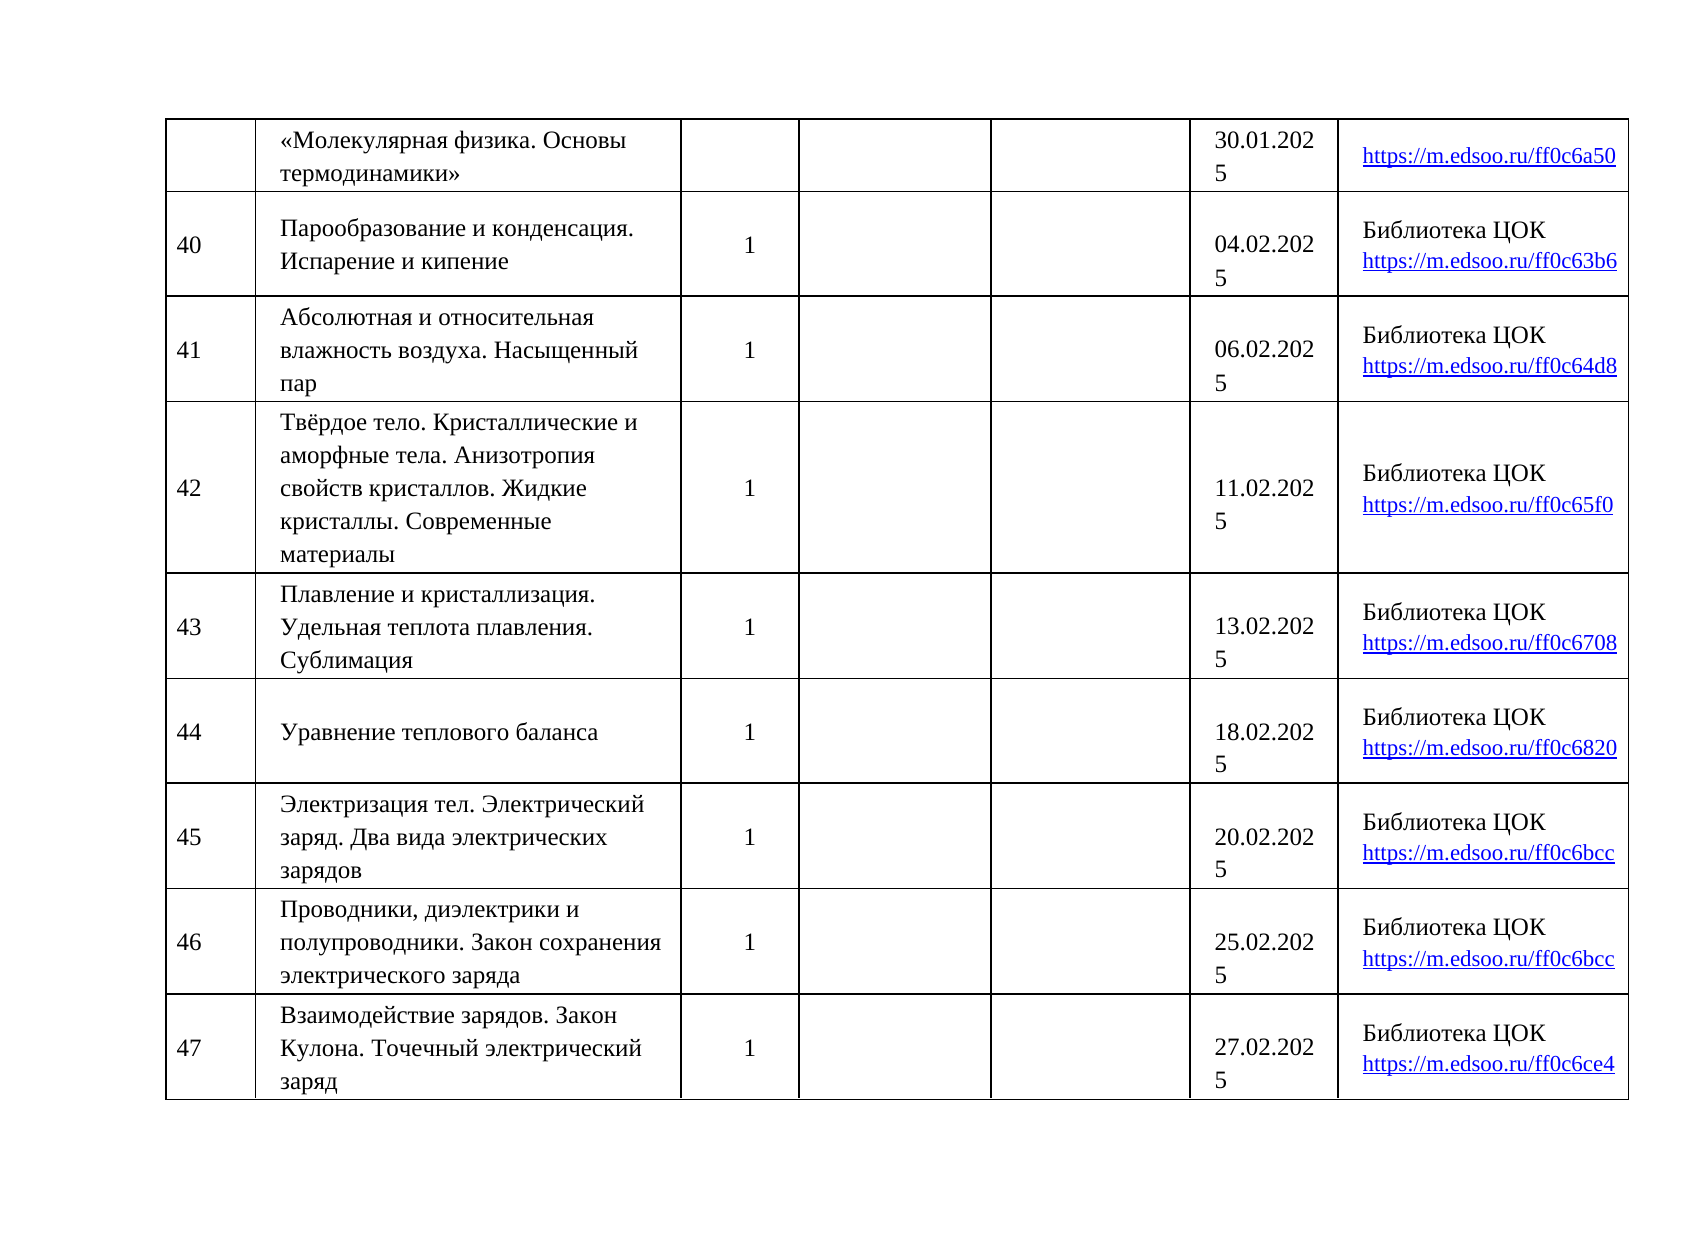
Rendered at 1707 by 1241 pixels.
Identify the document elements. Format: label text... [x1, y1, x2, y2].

table_cell [800, 679, 990, 782]
table_cell 47 [167, 995, 255, 1098]
table_cell Твёрдое тело. Кристаллические и аморфные тела. Анизотропия свойств кристаллов. Жидкие кристаллы. Современные материалы [256, 402, 680, 572]
table_cell 27.02.2025 [1191, 995, 1337, 1098]
table_cell [800, 402, 990, 572]
table_cell 04.02.2025 [1191, 192, 1337, 295]
table_cell 1 [682, 679, 798, 782]
table_cell 18.02.2025 [1191, 679, 1337, 782]
table_cell [992, 679, 1189, 782]
table_cell [992, 784, 1189, 888]
table_cell [992, 995, 1189, 1098]
table_cell Электризация тел. Электрический заряд. Два вида электрических зарядов [256, 784, 680, 888]
table_cell Абсолютная и относительная влажность воздуха. Насыщенный пар [256, 297, 680, 401]
table_cell 06.02.2025 [1191, 297, 1337, 401]
table_cell Проводники, диэлектрики и полупроводники. Закон сохранения электрического заряда [256, 889, 680, 993]
table_cell [992, 192, 1189, 295]
table_cell [800, 297, 990, 401]
table_cell 1 [682, 784, 798, 888]
table_cell 43 [167, 574, 255, 677]
table_cell [800, 889, 990, 993]
table_cell 1 [682, 297, 798, 401]
table_cell [800, 192, 990, 295]
table_cell Взаимодействие зарядов. Закон Кулона. Точечный электрический заряд [256, 995, 680, 1098]
table_cell 1 [682, 402, 798, 572]
table_cell 1 [682, 192, 798, 295]
table_cell 30.01.2025 [1191, 120, 1337, 191]
table_cell 1 [682, 574, 798, 677]
table_cell [992, 889, 1189, 993]
table_cell [800, 574, 990, 677]
table_cell 13.02.2025 [1191, 574, 1337, 677]
table_cell Библиотека ЦОК https://m.edsoo.ru/ff0c6820 [1339, 679, 1628, 782]
table_cell [992, 402, 1189, 572]
table_cell Библиотека ЦОК https://m.edsoo.ru/ff0c65f0 [1339, 402, 1628, 572]
table_cell 45 [167, 784, 255, 888]
table_cell 1 [682, 889, 798, 993]
table_cell 39 [167, 120, 255, 191]
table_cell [256, 120, 680, 191]
table_cell [800, 784, 990, 888]
table_cell 20.02.2025 [1191, 784, 1337, 888]
table_cell 11.02.2025 [1191, 402, 1337, 572]
table_cell 25.02.2025 [1191, 889, 1337, 993]
table_cell 1 [682, 995, 798, 1098]
table_cell 42 [167, 402, 255, 572]
table_cell Библиотека ЦОК https://m.edsoo.ru/ff0c6bcc [1339, 784, 1628, 888]
table_cell 40 [167, 192, 255, 295]
table_cell 1 [800, 120, 990, 191]
table_cell Библиотека ЦОК https://m.edsoo.ru/ff0c6bcc [1339, 889, 1628, 993]
table_cell Библиотека ЦОК https://m.edsoo.ru/ff0c63b6 [1339, 192, 1628, 295]
table_cell Уравнение теплового баланса [256, 679, 680, 782]
table_cell 41 [167, 297, 255, 401]
table_cell Библиотека ЦОК https://m.edsoo.ru/ff0c6ce4 [1339, 995, 1628, 1098]
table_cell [1339, 120, 1628, 191]
table_cell Парообразование и конденсация. Испарение и кипение [256, 192, 680, 295]
table_cell [800, 995, 990, 1098]
table_cell [992, 120, 1189, 191]
table_cell 46 [167, 889, 255, 993]
table_cell 1 [682, 120, 798, 191]
table_cell Библиотека ЦОК https://m.edsoo.ru/ff0c6708 [1339, 574, 1628, 677]
table_cell [992, 574, 1189, 677]
table_cell Плавление и кристаллизация. Удельная теплота плавления. Сублимация [256, 574, 680, 677]
table_cell 44 [167, 679, 255, 782]
table_cell Библиотека ЦОК https://m.edsoo.ru/ff0c64d8 [1339, 297, 1628, 401]
table_cell [992, 297, 1189, 401]
